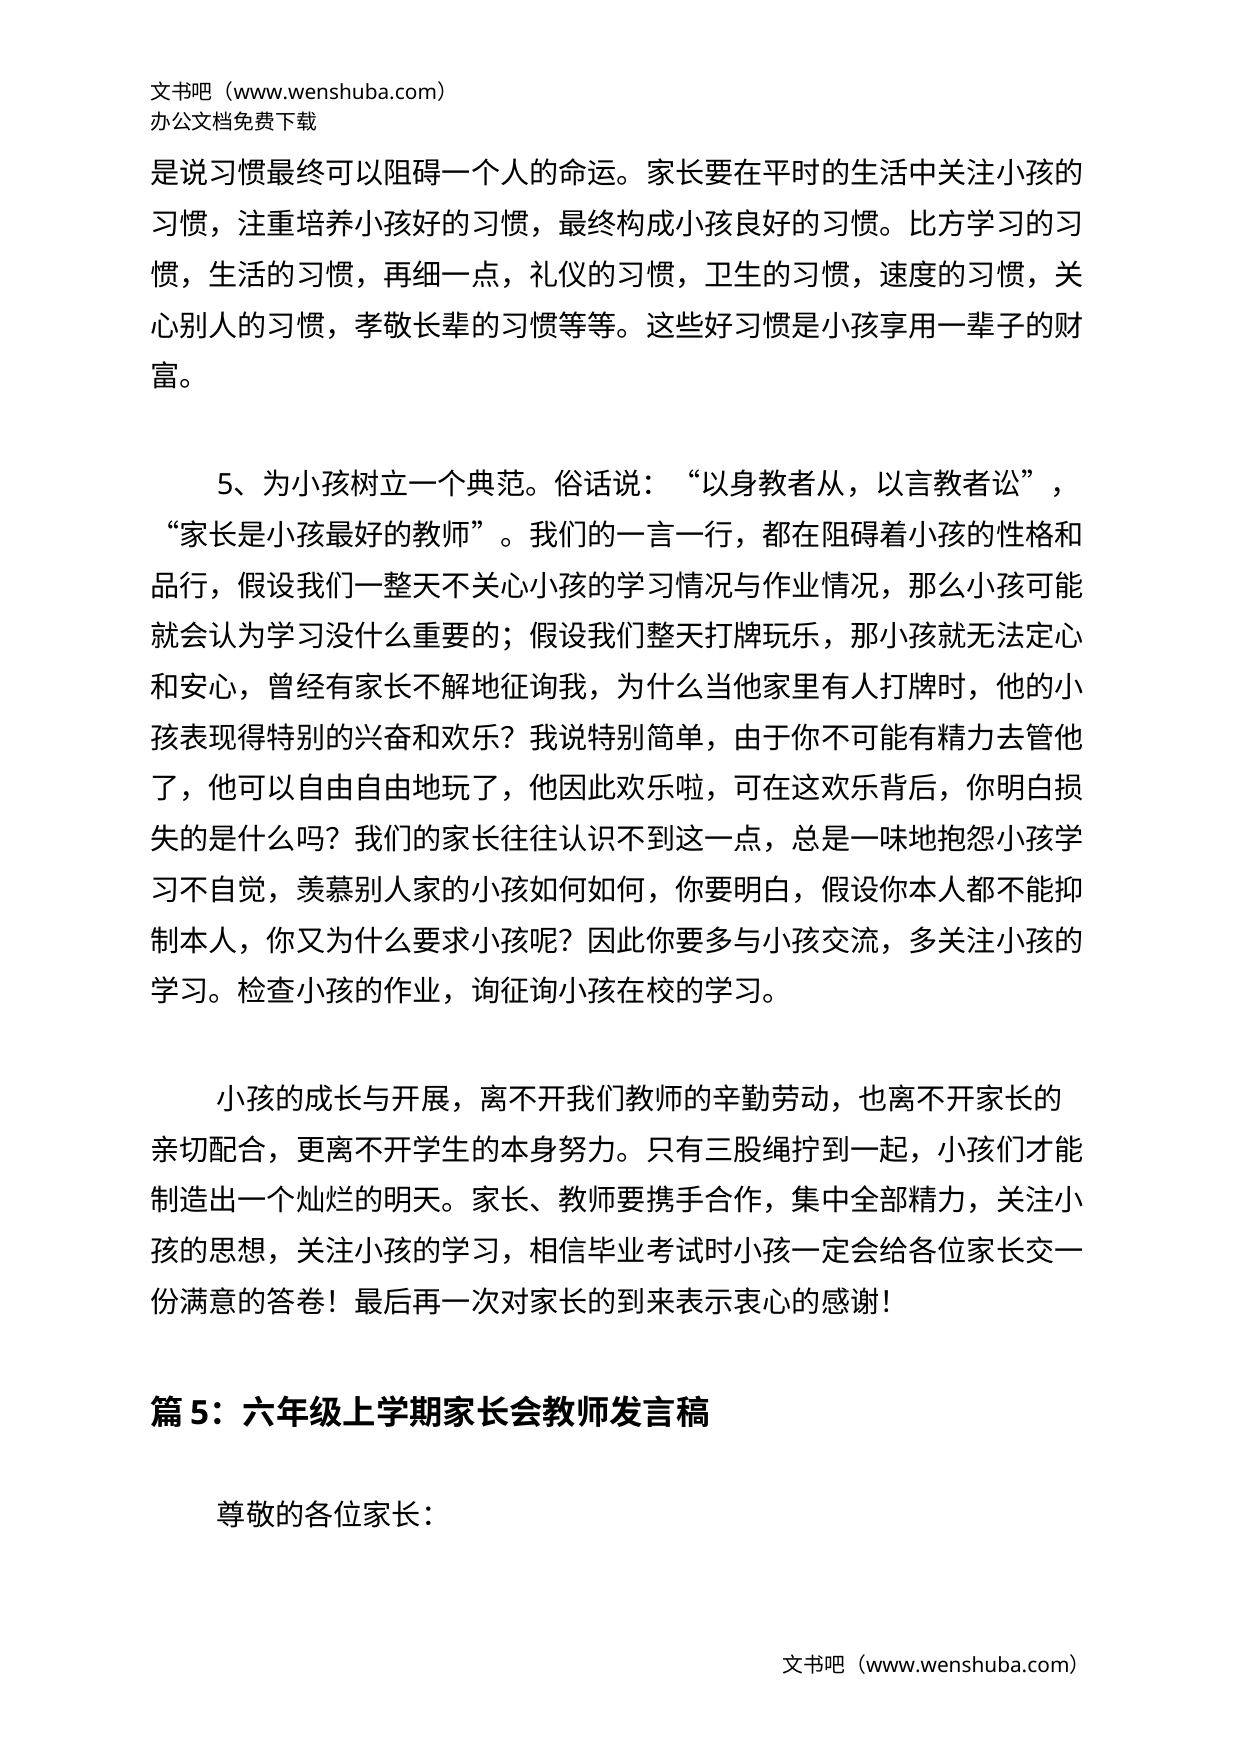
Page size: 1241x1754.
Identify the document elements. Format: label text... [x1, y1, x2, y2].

text 5、为小孩树立一个典范。俗话说：“以身教者从，以言教者讼”，“家长是小孩最好的教师”。我们的一言一行，都在阻碍着小孩的性格和品行，假设我们一整天不关心小孩的学习情况与作业情况，那么小孩可能就会认为学习没什么重要的；假设我们整天打牌玩乐，那小孩就无法定心和安心，曾经有家长不解地征询我，为什么当他家里有人打牌时，他的小孩表现得特别的兴奋和欢乐？我说特别简单，由于你不可能有精力去管他了，他可以自由自由地玩了，他因此欢乐啦，可在这欢乐背后，你明白损失的是什么吗？我们的家长往往认识不到这一点，总是一味地抱怨小孩学习不自觉，羡慕别人家的小孩如何如何，你要明白，假设你本人都不能抑制本人，你又为什么要求小孩呢？因此你要多与小孩交流，多关注小孩的学习。检查小孩的作业，询征询小孩在校的学习。 [150, 461, 1090, 1010]
text 尊敬的各位家长： [150, 1491, 1090, 1534]
text 篇5：六年级上学期家长会教师发言稿 [150, 1386, 1090, 1434]
text 小孩的成长与开展，离不开我们教师的辛勤劳动，也离不开家长的亲切配合，更离不开学生的本身努力。只有三股绳拧到一起，小孩们才能制造出一个灿烂的明天。家长、教师要携手合作，集中全部精力，关注小孩的思想，关注小孩的学习，相信毕业考试时小孩一定会给各位家长交一份满意的答卷！最后再一次对家长的到来表示衷心的感谢！ [150, 1076, 1090, 1321]
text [150, 150, 1090, 395]
